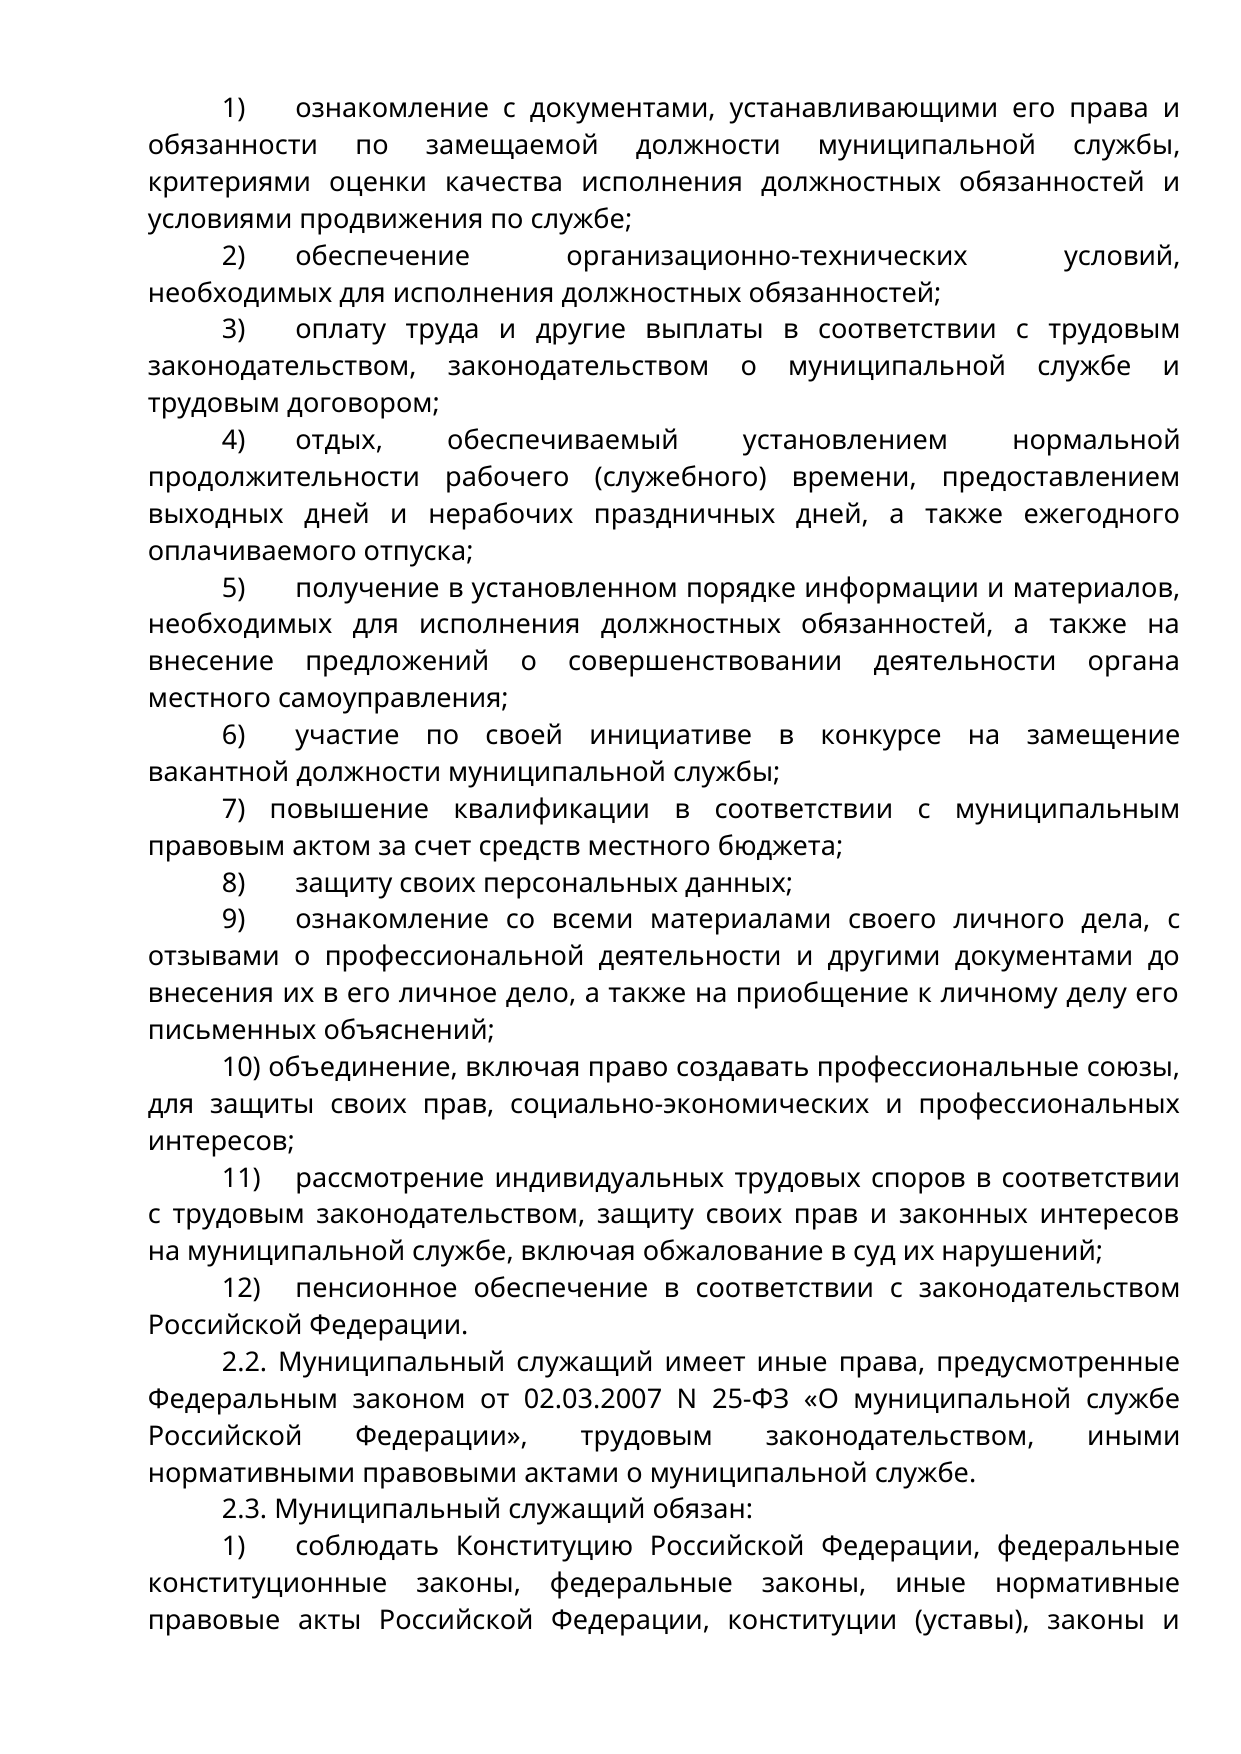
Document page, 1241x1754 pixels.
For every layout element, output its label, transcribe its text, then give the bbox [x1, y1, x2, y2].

text 6) участие по своей инициативе в конкурсе на замещение вакантной должности муниципальной службы; [148, 716, 1181, 789]
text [148, 1527, 1181, 1637]
text 4) отдых, обеспечиваемый установлением нормальной продолжительности рабочего (служебного) времени, предоставлением выходных дней и нерабочих праздничных дней, а также ежегодного оплачиваемого отпуска; [148, 421, 1181, 568]
text 2.3. Муниципальный служащий обязан: [148, 1490, 1181, 1527]
text 11) рассмотрение индивидуальных трудовых споров в соответствии с трудовым законодательством, защиту своих прав и законных интересов на муниципальной службе, включая обжалование в суд их нарушений; [148, 1158, 1181, 1269]
text 12) пенсионное обеспечение в соответствии с законодательством Российской Федерации. [148, 1269, 1181, 1342]
text 5) получение в установленном порядке информации и материалов, необходимых для исполнения должностных обязанностей, а также на внесение предложений о совершенствовании деятельности органа местного самоуправления; [148, 568, 1181, 716]
text 3) оплату труда и другие выплаты в соответствии с трудовым законодательством, законодательством о муниципальной службе и трудовым договором; [148, 310, 1181, 421]
text 2.2. Муниципальный служащий имеет иные права, предусмотренные Федеральным законом от 02.03.2007 N 25-ФЗ «О муниципальной службе Российской Федерации», трудовым законодательством, иными нормативными правовыми актами о муниципальной службе. [148, 1342, 1181, 1490]
text 2) обеспечение организационно-технических условий, необходимых для исполнения должностных обязанностей; [148, 236, 1181, 310]
text 1) ознакомление с документами, устанавливающими его права и обязанности по замещаемой должности муниципальной службы, критериями оценки качества исполнения должностных обязанностей и условиями продвижения по службе; [148, 89, 1181, 236]
text 7) повышение квалификации в соответствии с муниципальным правовым актом за счет средств местного бюджета; [148, 789, 1181, 863]
text 8) защиту своих персональных данных; [148, 863, 1181, 900]
text 9) ознакомление со всеми материалами своего личного дела, с отзывами о профессиональной деятельности и другими документами до внесения их в его личное дело, а также на приобщение к личному делу его письменных объяснений; [148, 900, 1181, 1047]
text 10) объединение, включая право создавать профессиональные союзы, для защиты своих прав, социально-экономических и профессиональных интересов; [148, 1047, 1181, 1158]
